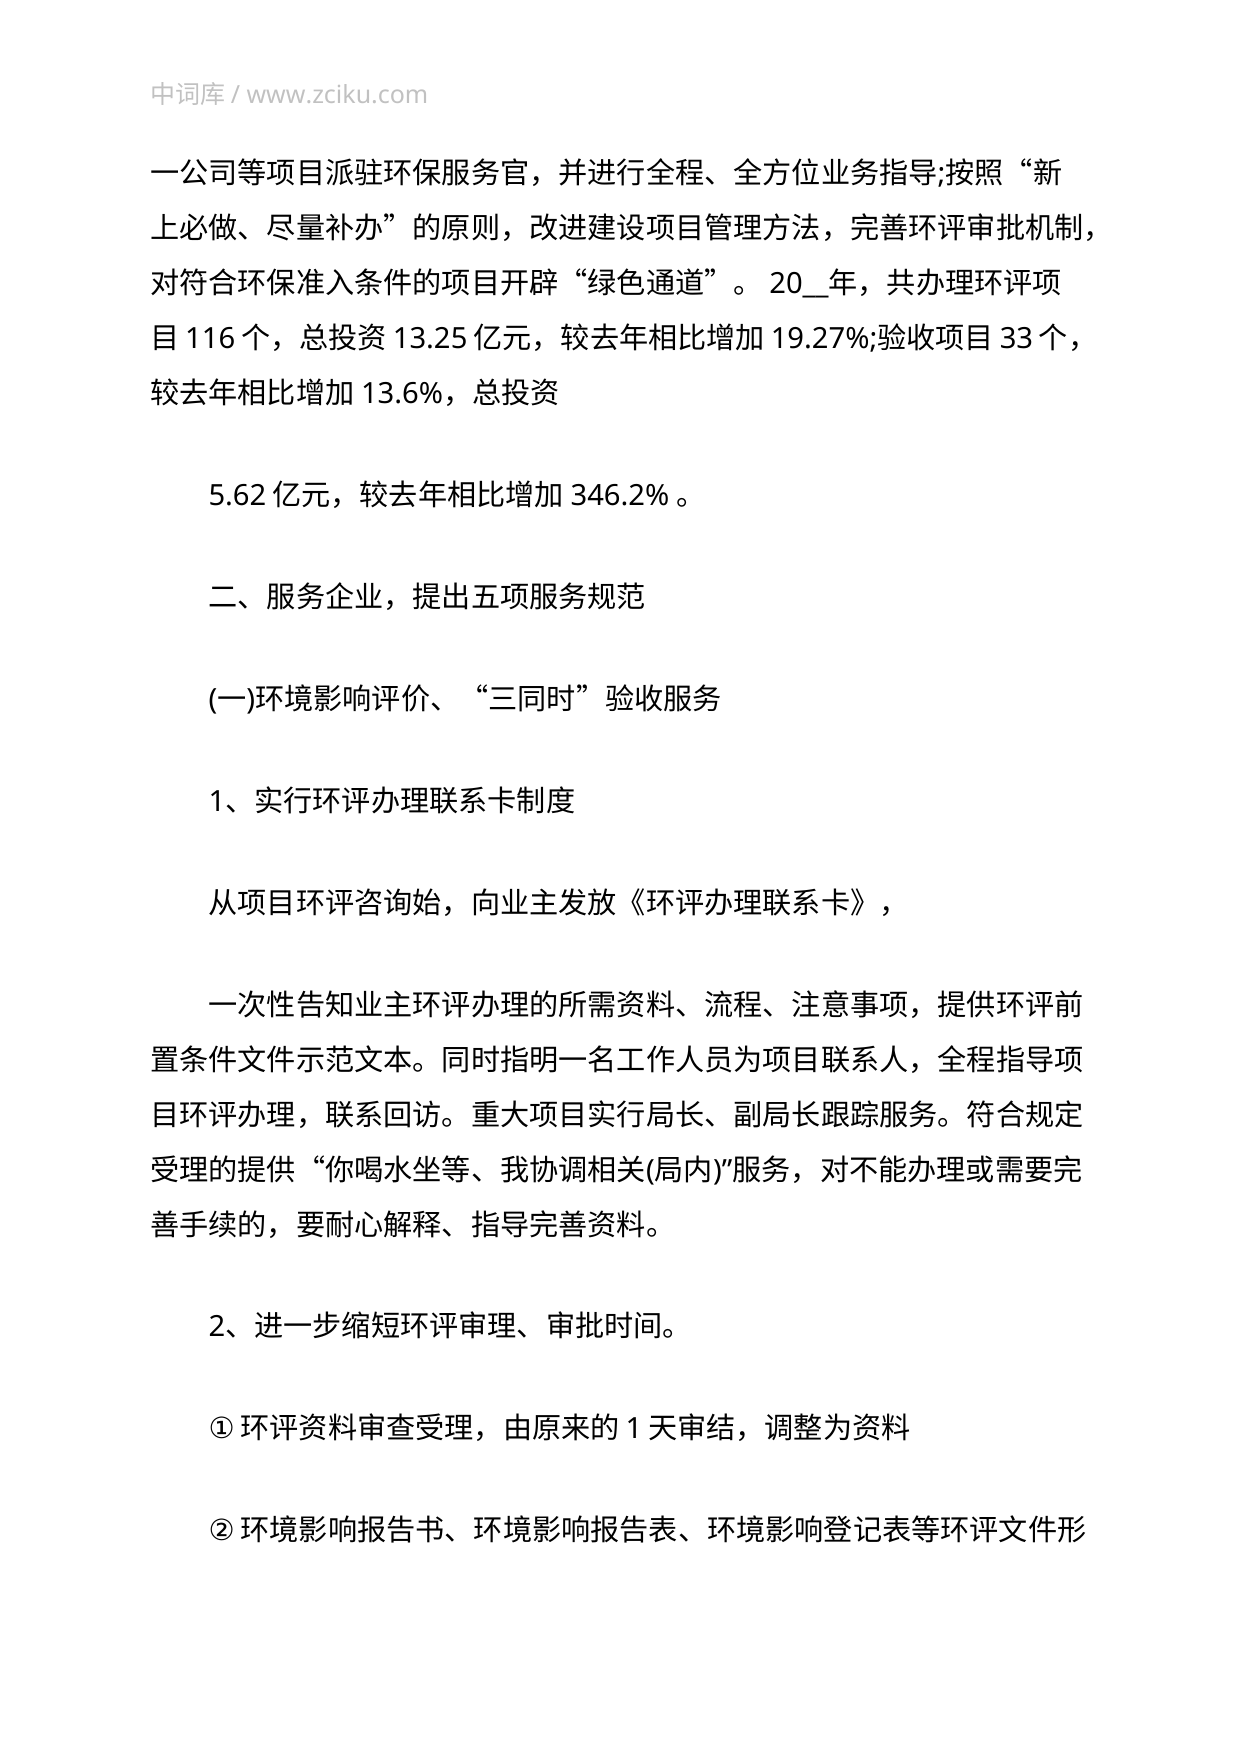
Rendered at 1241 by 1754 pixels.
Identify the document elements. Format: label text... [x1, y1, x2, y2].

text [150, 150, 1090, 412]
text 一次性告知业主环评办理的所需资料、流程、注意事项，提供环评前置条件文件示范文本。同时指明一名工作人员为项目联系人，全程指导项目环评办理，联系回访。重大项目实行局长、副局长跟踪服务。符合规定受理的提供“你喝水坐等、我协调相关(局内)”服务，对不能办理或需要完善手续的，要耐心解释、指导完善资料。 [150, 981, 1090, 1243]
text (一)环境影响评价、“三同时”验收服务 [150, 676, 1090, 718]
text 5.62亿元，较去年相比增加 346.2% 。 [150, 472, 1090, 514]
text 1、实行环评办理联系卡制度 [150, 778, 1090, 820]
text 从项目环评咨询始，向业主发放《环评办理联系卡》， [150, 879, 1090, 922]
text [150, 1507, 1090, 1549]
text 2、进一步缩短环评审理、审批时间。 [150, 1303, 1090, 1345]
text ①环评资料审查受理，由原来的1天审结，调整为资料 [150, 1405, 1090, 1447]
text 二、服务企业，提出五项服务规范 [150, 574, 1090, 616]
